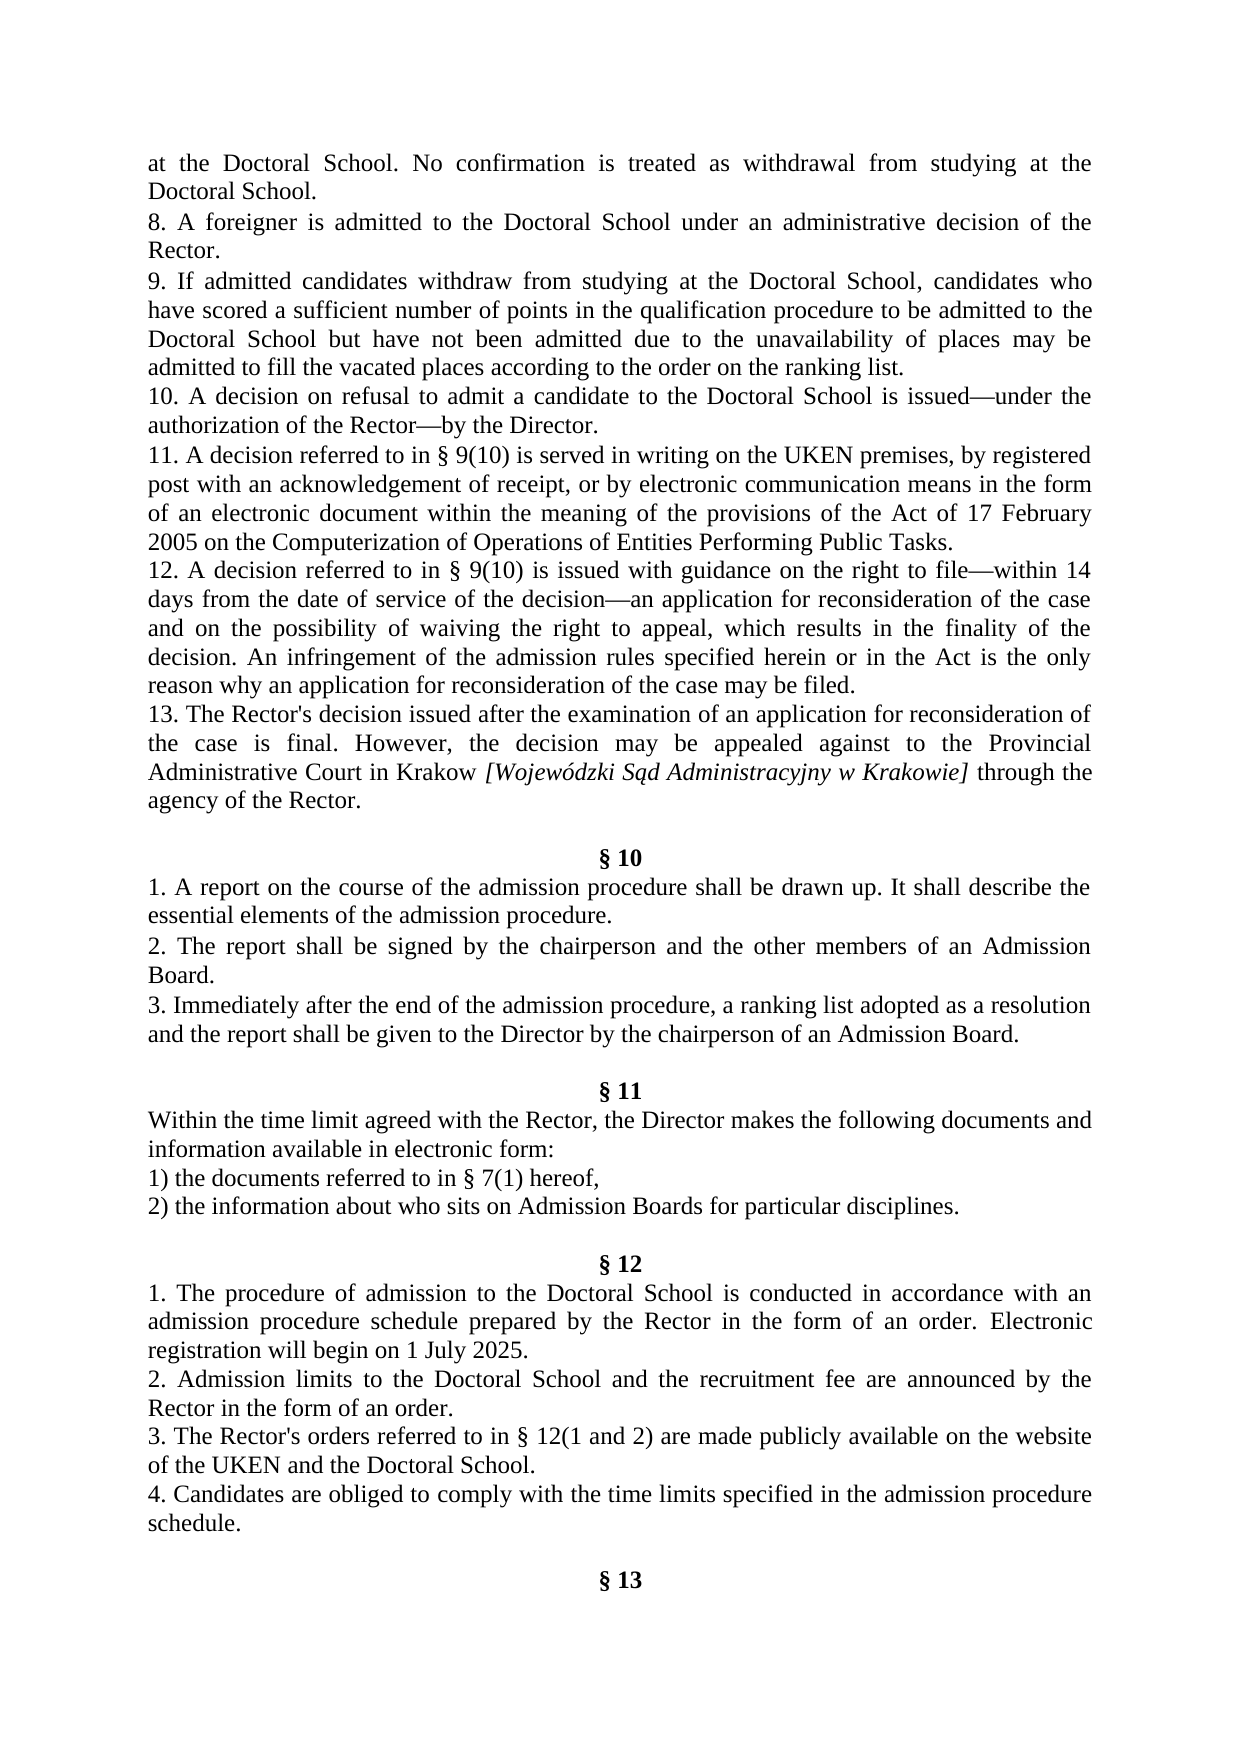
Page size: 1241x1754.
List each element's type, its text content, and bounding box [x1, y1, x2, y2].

text 2) the information about who sits on Admission Boards for particular disciplines. [148, 1191, 1093, 1220]
text § 11 [148, 1076, 1093, 1105]
text 3. Immediately after the end of the admission procedure, a ranking list adopted as a resolution and the report shall be given to the Director by the chairperson of an Admission Board. [148, 990, 1093, 1048]
text § 13 [148, 1565, 1093, 1594]
text 10. A decision on refusal to admit a candidate to the Doctoral School is issued—under the authorization of the Rector—by the Director. [148, 381, 1093, 439]
text 1. A report on the course of the admission procedure shall be drawn up. It shall describe the essential elements of the admission procedure. [148, 872, 1093, 929]
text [148, 148, 1093, 205]
text Within the time limit agreed with the Rector, the Director makes the following documents and information available in electronic form: [148, 1105, 1093, 1163]
text 2. Admission limits to the Doctoral School and the recruitment fee are announced by the Rector in the form of an order. [148, 1364, 1093, 1421]
text 1) the documents referred to in § 7(1) hereof, [148, 1163, 1093, 1191]
text 8. A foreigner is admitted to the Doctoral School under an administrative decision of the Rector. [148, 207, 1093, 264]
text 11. A decision referred to in § 9(10) is served in writing on the UKEN premises, by registered post with an acknowledgement of receipt, or by electronic communication means in the form of an electronic document within the meaning of the provisions of the Act of 17 February 2005 on the Computerization of Operations of Entities Performing Public Tasks. [148, 440, 1093, 555]
text 12. A decision referred to in § 9(10) is issued with guidance on the right to file—within 14 days from the date of service of the decision—an application for reconsideration of the case and on the possibility of waiving the right to appeal, which results in the finality of the decision. An infringement of the admission rules specified herein or in the Act is the only reason why an application for reconsideration of the case may be filed. [148, 555, 1093, 699]
text 13. The Rector's decision issued after the examination of an application for reconsideration of the case is final. However, the decision may be appealed against to the Provincial Administrative Court in Krakow [Wojewódzki Sąd Administracyjny w Krakowie] through the agency of the Rector. [148, 699, 1093, 814]
text 2. The report shall be signed by the chairperson and the other members of an Admission Board. [148, 931, 1093, 988]
text 4. Candidates are obliged to comply with the time limits specified in the admission procedure schedule. [148, 1479, 1093, 1536]
text 3. The Rector's orders referred to in § 12(1 and 2) are made publicly available on the website of the UKEN and the Doctoral School. [148, 1421, 1093, 1479]
text § 10 [148, 843, 1093, 872]
text 9. If admitted candidates withdraw from studying at the Doctoral School, candidates who have scored a sufficient number of points in the qualification procedure to be admitted to the Doctoral School but have not been admitted due to the unavailability of places may be admitted to fill the vacated places according to the order on the ranking list. [148, 266, 1093, 381]
text 1. The procedure of admission to the Doctoral School is conducted in accordance with an admission procedure schedule prepared by the Rector in the form of an order. Electronic registration will begin on 1 July 2025. [148, 1278, 1093, 1364]
text § 12 [148, 1249, 1093, 1278]
